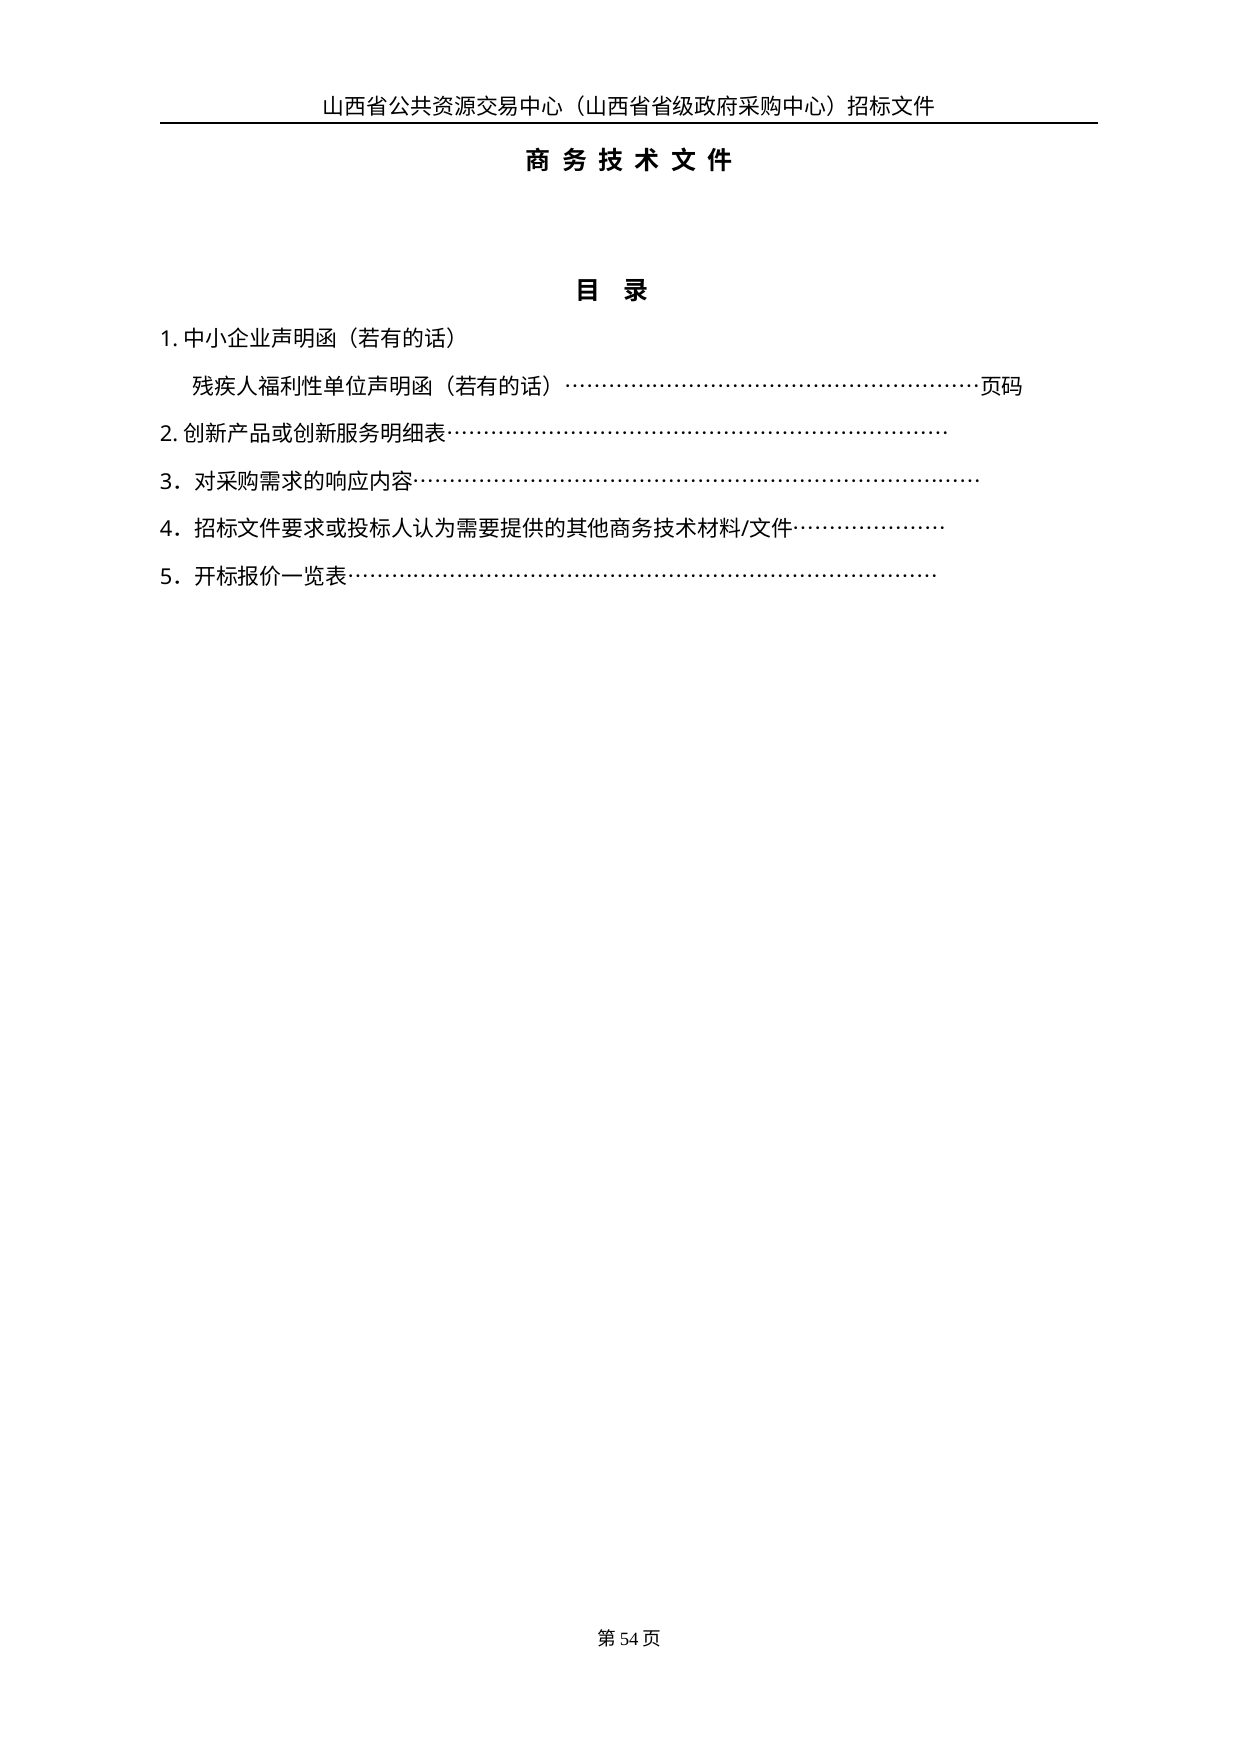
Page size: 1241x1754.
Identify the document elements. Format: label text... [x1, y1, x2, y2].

text 3．对采购需求的响应内容…………………………………………………………………… [159, 464, 1098, 496]
text 4．招标文件要求或投标人认为需要提供的其他商务技术材料/文件………………… [159, 511, 1098, 543]
text 残疾人福利性单位声明函（若有的话）…………………………………………………页码 [159, 369, 1098, 400]
text 1. 中小企业声明函（若有的话） [159, 321, 1098, 353]
text 2. 创新产品或创新服务明细表…………………………………………………………… [159, 416, 1098, 448]
text 5．开标报价一览表……………………………………………………………………… [159, 559, 1098, 591]
text 商 务 技 术 文 件 [159, 126, 1098, 191]
text 目 录 [159, 256, 1098, 321]
